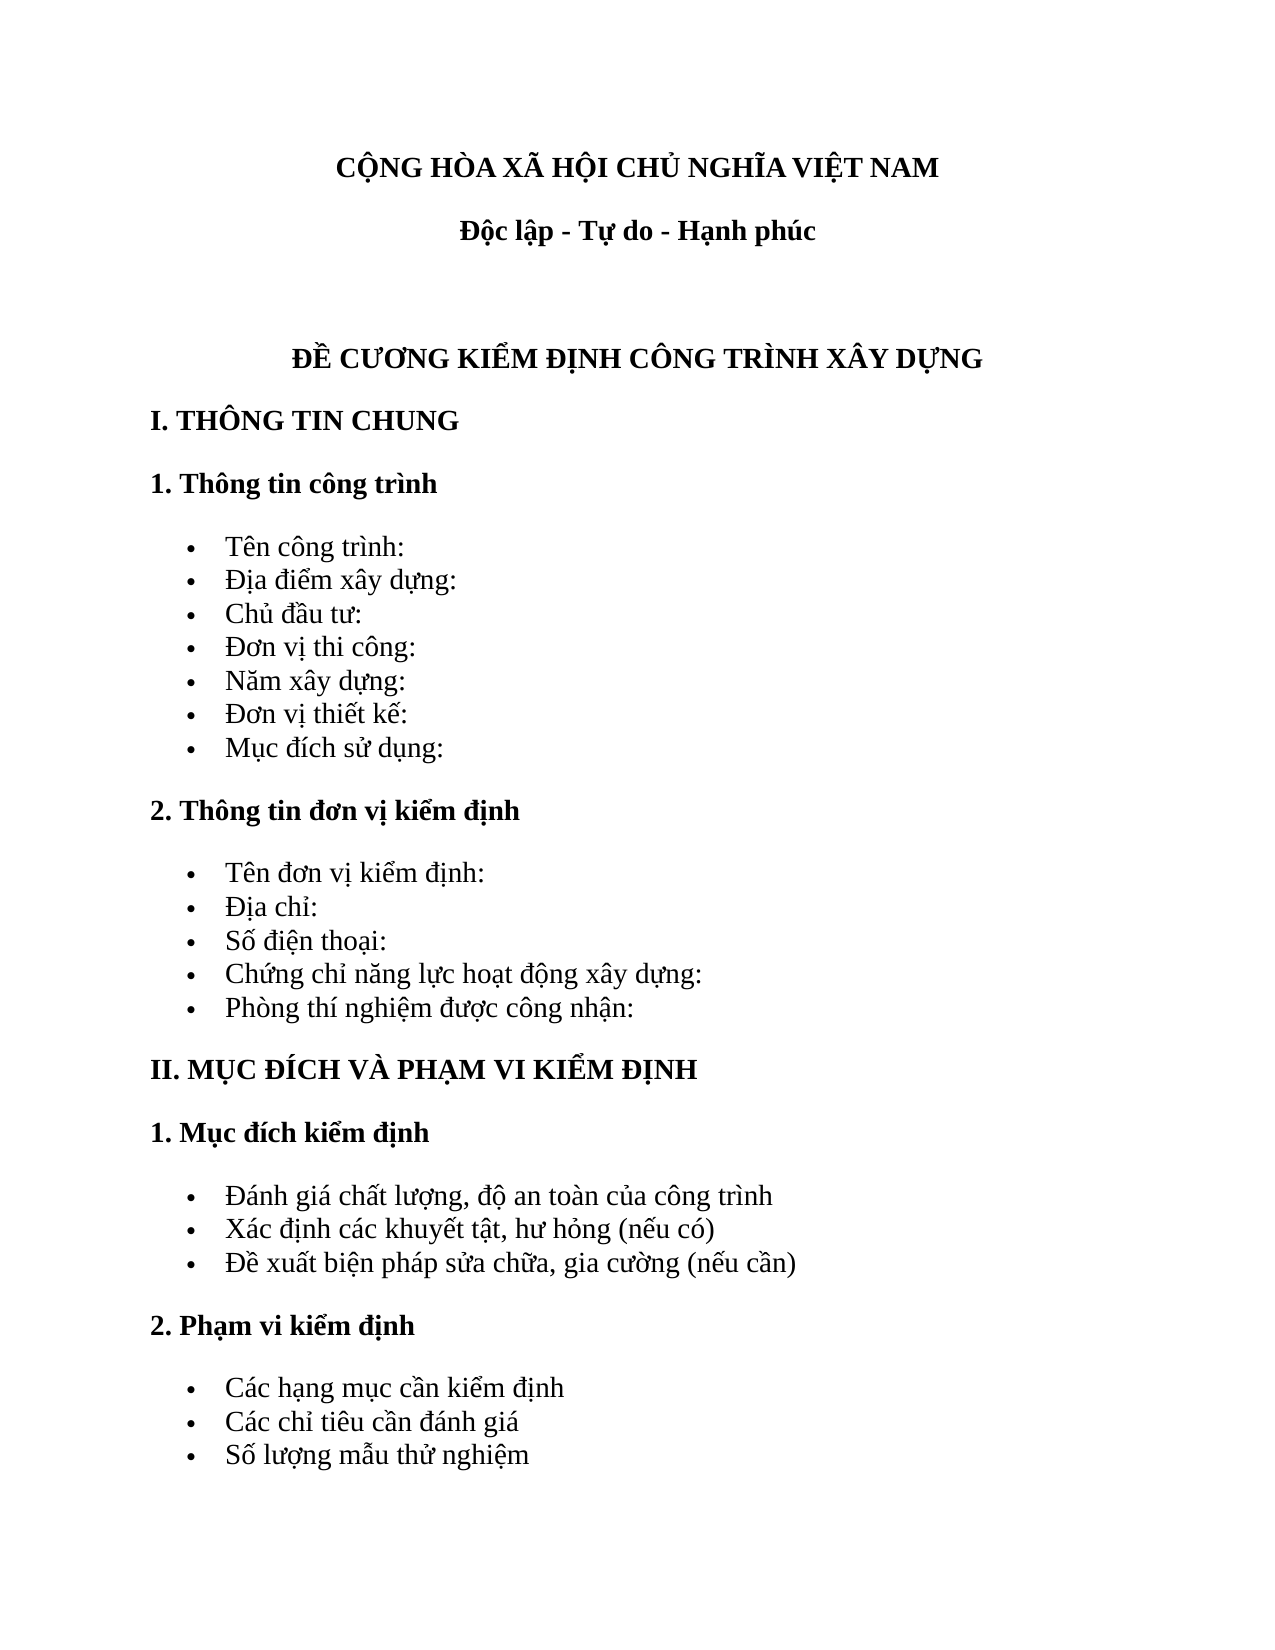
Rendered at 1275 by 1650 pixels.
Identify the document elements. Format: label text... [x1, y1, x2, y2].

subtitle Độc lập - Tự do - Hạnh phúc [150, 213, 1125, 246]
subtitle CỘNG HÒA XÃ HỘI CHỦ NGHĨA VIỆT NAM [150, 150, 1125, 183]
subtitle 1. Mục đích kiểm định [150, 1115, 1125, 1149]
subtitle 2. Thông tin đơn vị kiểm định [150, 793, 1125, 826]
list Tên đơn vị kiểm định: [187, 856, 1125, 889]
subtitle I. THÔNG TIN CHUNG [150, 403, 1125, 437]
list Số điện thoại: [187, 923, 1125, 956]
list Các chỉ tiêu cần đánh giá [187, 1404, 1125, 1437]
list Chứng chỉ năng lực hoạt động xây dựng: [187, 956, 1125, 990]
list Đề xuất biện pháp sửa chữa, gia cường (nếu cần) [187, 1245, 1125, 1278]
subtitle II. MỤC ĐÍCH VÀ PHẠM VI KIỂM ĐỊNH [150, 1052, 1125, 1086]
list Phòng thí nghiệm được công nhận: [187, 990, 1125, 1023]
list Đơn vị thi công: [187, 629, 1125, 663]
list Đơn vị thiết kế: [187, 697, 1125, 730]
list Các hạng mục cần kiểm định [187, 1370, 1125, 1404]
list Số lượng mẫu thử nghiệm [187, 1437, 1125, 1471]
list Đánh giá chất lượng, độ an toàn của công trình [187, 1178, 1125, 1211]
list Xác định các khuyết tật, hư hỏng (nếu có) [187, 1211, 1125, 1245]
list Địa chỉ: [187, 889, 1125, 923]
subtitle 2. Phạm vi kiểm định [150, 1308, 1125, 1341]
subtitle ĐỀ CƯƠNG KIỂM ĐỊNH CÔNG TRÌNH XÂY DỰNG [150, 341, 1125, 374]
list Tên công trình: [187, 529, 1125, 562]
list Chủ đầu tư: [187, 596, 1125, 629]
subtitle 1. Thông tin công trình [150, 466, 1125, 500]
list Địa điểm xây dựng: [187, 562, 1125, 596]
list Năm xây dựng: [187, 663, 1125, 697]
list Mục đích sử dụng: [187, 730, 1125, 764]
